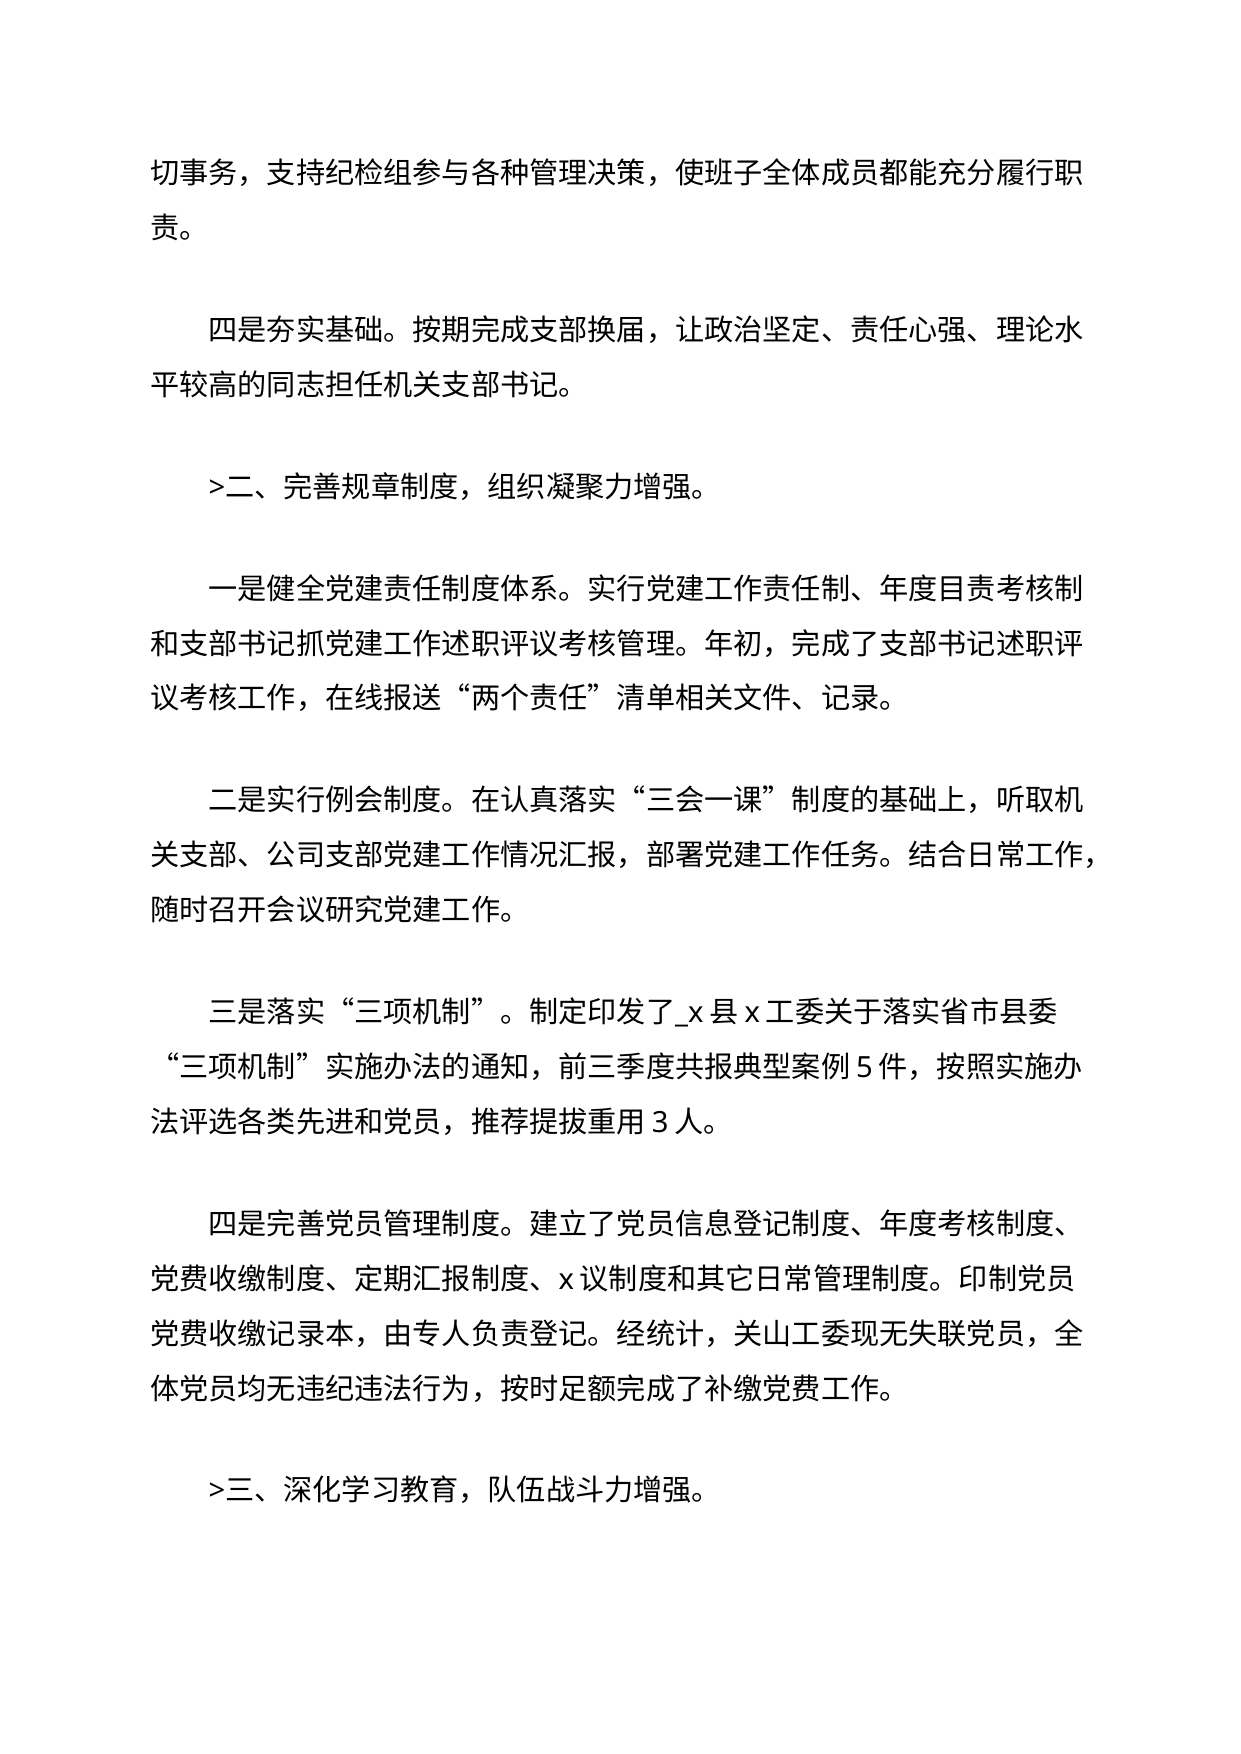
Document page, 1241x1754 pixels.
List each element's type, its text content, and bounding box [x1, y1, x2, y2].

text >二、完善规章制度，组织凝聚力增强。 [150, 463, 1090, 506]
text 二是实行例会制度。在认真落实“三会一课”制度的基础上，听取机关支部、公司支部党建工作情况汇报，部署党建工作任务。结合日常工作，随时召开会议研究党建工作。 [150, 777, 1090, 929]
text 三是落实“三项机制”。制定印发了_x县x工委关于落实省市县委“三项机制”实施办法的通知，前三季度共报典型案例5件，按照实施办法评选各类先进和党员，推荐提拔重用3人。 [150, 988, 1090, 1141]
text 四是完善党员管理制度。建立了党员信息登记制度、年度考核制度、党费收缴制度、定期汇报制度、x议制度和其它日常管理制度。印制党员党费收缴记录本，由专人负责登记。经统计，关山工委现无失联党员，全体党员均无违纪违法行为，按时足额完成了补缴党费工作。 [150, 1200, 1090, 1407]
text 四是夯实基础。按期完成支部换届，让政治坚定、责任心强、理论水平较高的同志担任机关支部书记。 [150, 307, 1090, 404]
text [150, 150, 1090, 247]
text 一是健全党建责任制度体系。实行党建工作责任制、年度目责考核制和支部书记抓党建工作述职评议考核管理。年初，完成了支部书记述职评议考核工作，在线报送“两个责任”清单相关文件、记录。 [150, 565, 1090, 717]
text >三、深化学习教育，队伍战斗力增强。 [150, 1467, 1090, 1509]
